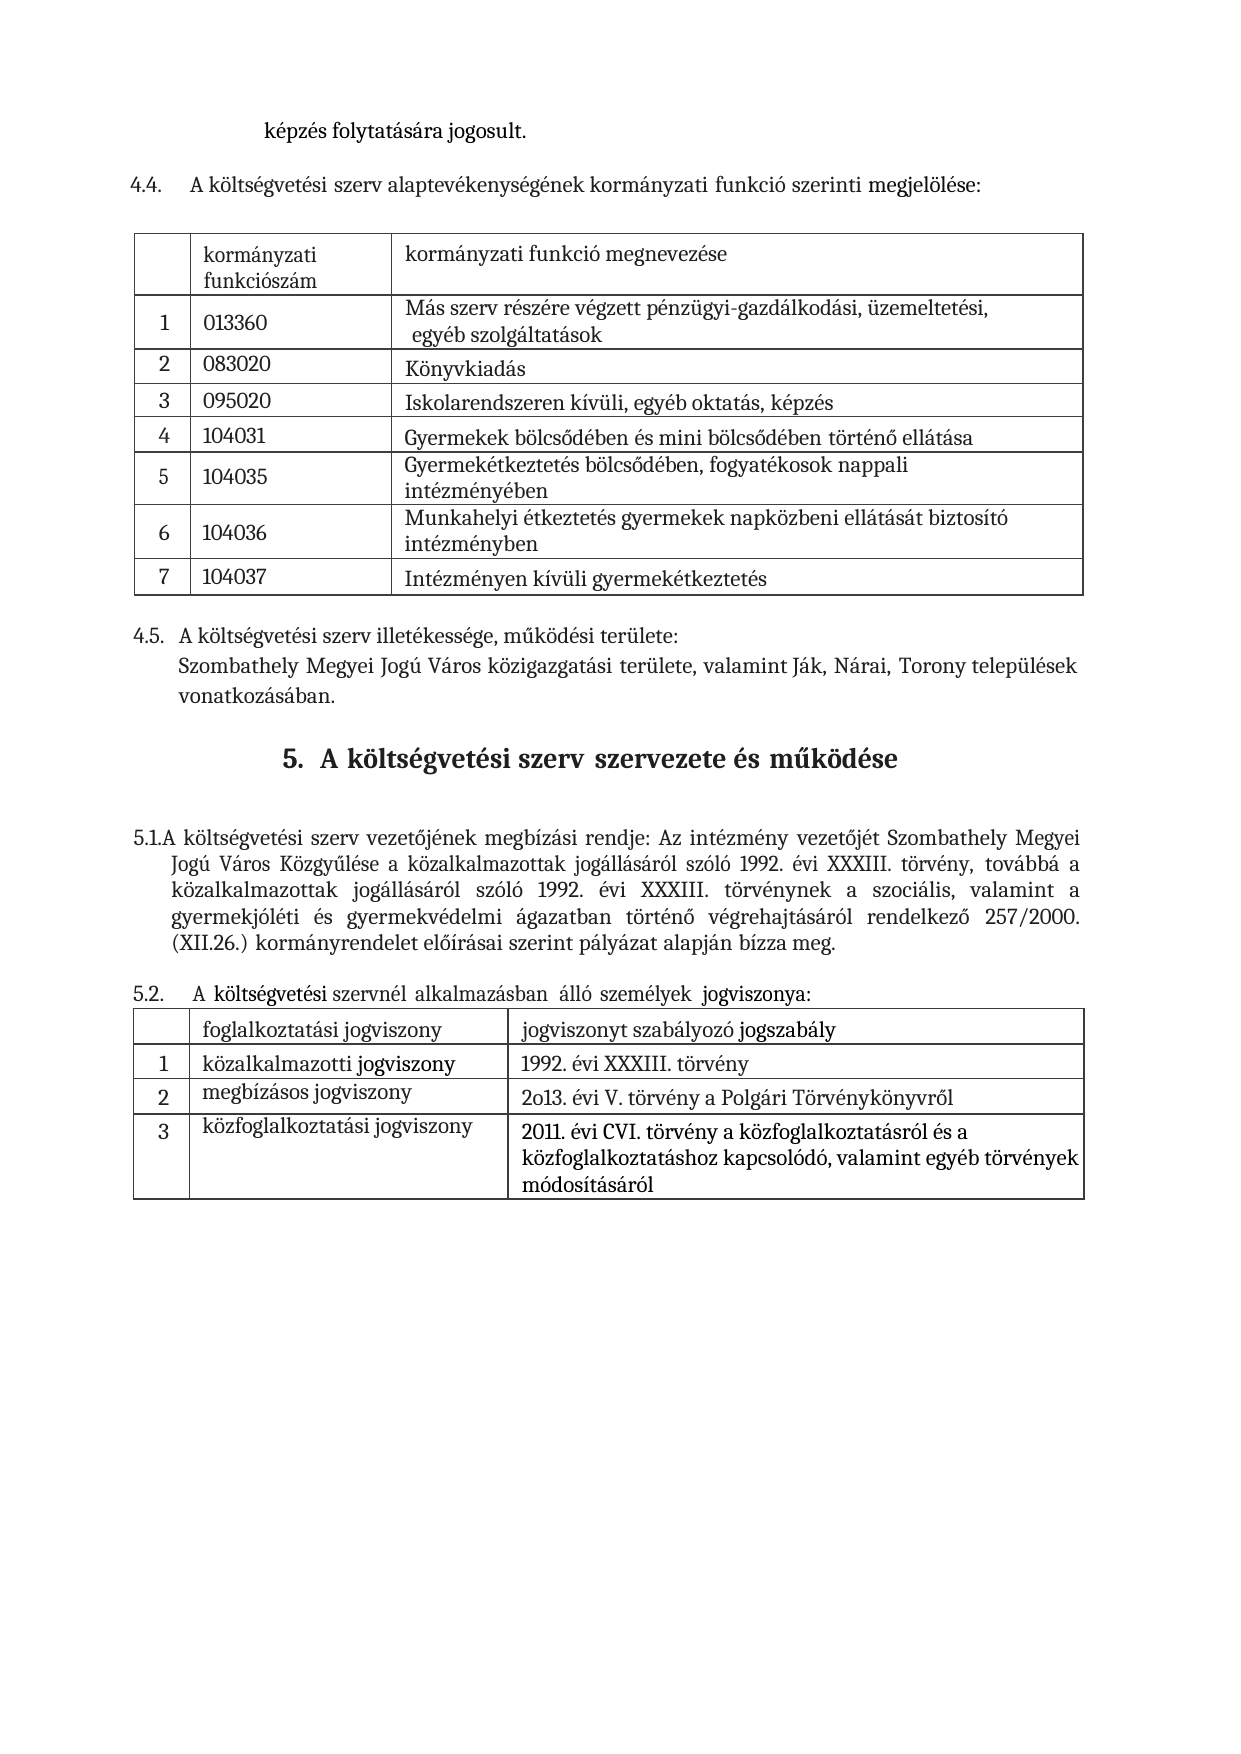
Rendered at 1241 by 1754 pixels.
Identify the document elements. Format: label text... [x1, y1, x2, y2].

table_cell 1992. évi XXXIII. törvény [509, 1045, 1083, 1078]
table_cell 2011. évi CVI. törvény a közfoglalkoztatásról és a közfoglalkoztatáshoz kapcsolódó, valamint egyéb törvények módosításáról [509, 1115, 1083, 1198]
list A költségvetési szerv alaptevékenységének kormányzati funkció szerinti megjelölése: [130, 172, 1122, 198]
table_cell 2 [135, 350, 190, 382]
table_cell 4 [135, 417, 190, 451]
table_cell 104035 [191, 453, 391, 504]
table_cell megbízásos jogviszony [190, 1079, 507, 1113]
table_cell Könyvkiadás [392, 350, 1082, 382]
table_header [135, 234, 190, 294]
table_cell 013360 [191, 296, 391, 348]
text Szombathely Megyei Jogú Város közigazgatási területe, valamint Ják, Nárai, Torony települések vonatkozásában. [179, 653, 1122, 709]
table_cell Iskolarendszeren kívüli, egyéb oktatás, képzés [392, 384, 1082, 416]
table_cell Munkahelyi étkeztetés gyermekek napközbeni ellátását biztosító intézményben [392, 505, 1082, 557]
text 5.2. A költségvetési szervnél alkalmazásban álló személyek jogviszonya: [133, 981, 1122, 1007]
table_cell közalkalmazotti jogviszony [190, 1045, 507, 1078]
table_header jogviszonyt szabályozó jogszabály [509, 1009, 1083, 1043]
table_header kormányzati funkciószám [191, 234, 391, 294]
table_cell 104031 [191, 417, 391, 451]
table_cell Intézményen kívüli gyermekétkeztetés [392, 559, 1082, 594]
table_cell 3 [134, 1115, 189, 1198]
table_cell 3 [135, 384, 190, 416]
table_header [134, 1009, 189, 1043]
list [233, 118, 1079, 144]
table_cell 083020 [191, 350, 391, 382]
table_cell Más szerv részére végzett pénzügyi-gazdálkodási, üzemeltetési, egyéb szolgáltatások [392, 296, 1082, 348]
table_cell 5 [135, 453, 190, 504]
table_header foglalkoztatási jogviszony [190, 1009, 507, 1043]
table_cell 104037 [191, 559, 391, 594]
table_cell Gyermekétkeztetés bölcsődében, fogyatékosok nappali intézményében [392, 453, 1082, 504]
text 5.1.A költségvetési szerv vezetőjének megbízási rendje: Az intézmény vezetőjét Szombathely Megyei Jogú Város Közgyűlése a közalkalmazottak jogállásáról szóló 1992. évi XXXIII. törvény, továbbá a közalkalmazottak jogállásáról szóló 1992. évi XXXIII. törvénynek a szociális, valamint a gyermekjóléti és gyermekvédelmi ágazatban történő végrehajtásáról rendelkező 257/2000. (XII.26.) kormányrendelet előírásai szerint pályázat alapján bízza meg. [133, 824, 1080, 956]
table_cell 7 [135, 559, 190, 594]
table_cell 1 [134, 1045, 189, 1078]
list A költségvetési szerv illetékessége, működési területe: [133, 623, 1122, 649]
table_cell 104036 [191, 505, 391, 557]
table_cell 095020 [191, 384, 391, 416]
table_cell 6 [135, 505, 190, 557]
table_cell 2o13. évi V. törvény a Polgári Törvénykönyvről [509, 1079, 1083, 1113]
table_cell 1 [135, 296, 190, 348]
table_cell 2 [134, 1079, 189, 1113]
list A költségvetési szerv szervezete és működése [282, 742, 1122, 775]
table_cell közfoglalkoztatási jogviszony [190, 1115, 507, 1198]
table_header kormányzati funkció megnevezése [392, 234, 1082, 294]
table_cell Gyermekek bölcsődében és mini bölcsődében történő ellátása [392, 417, 1082, 451]
